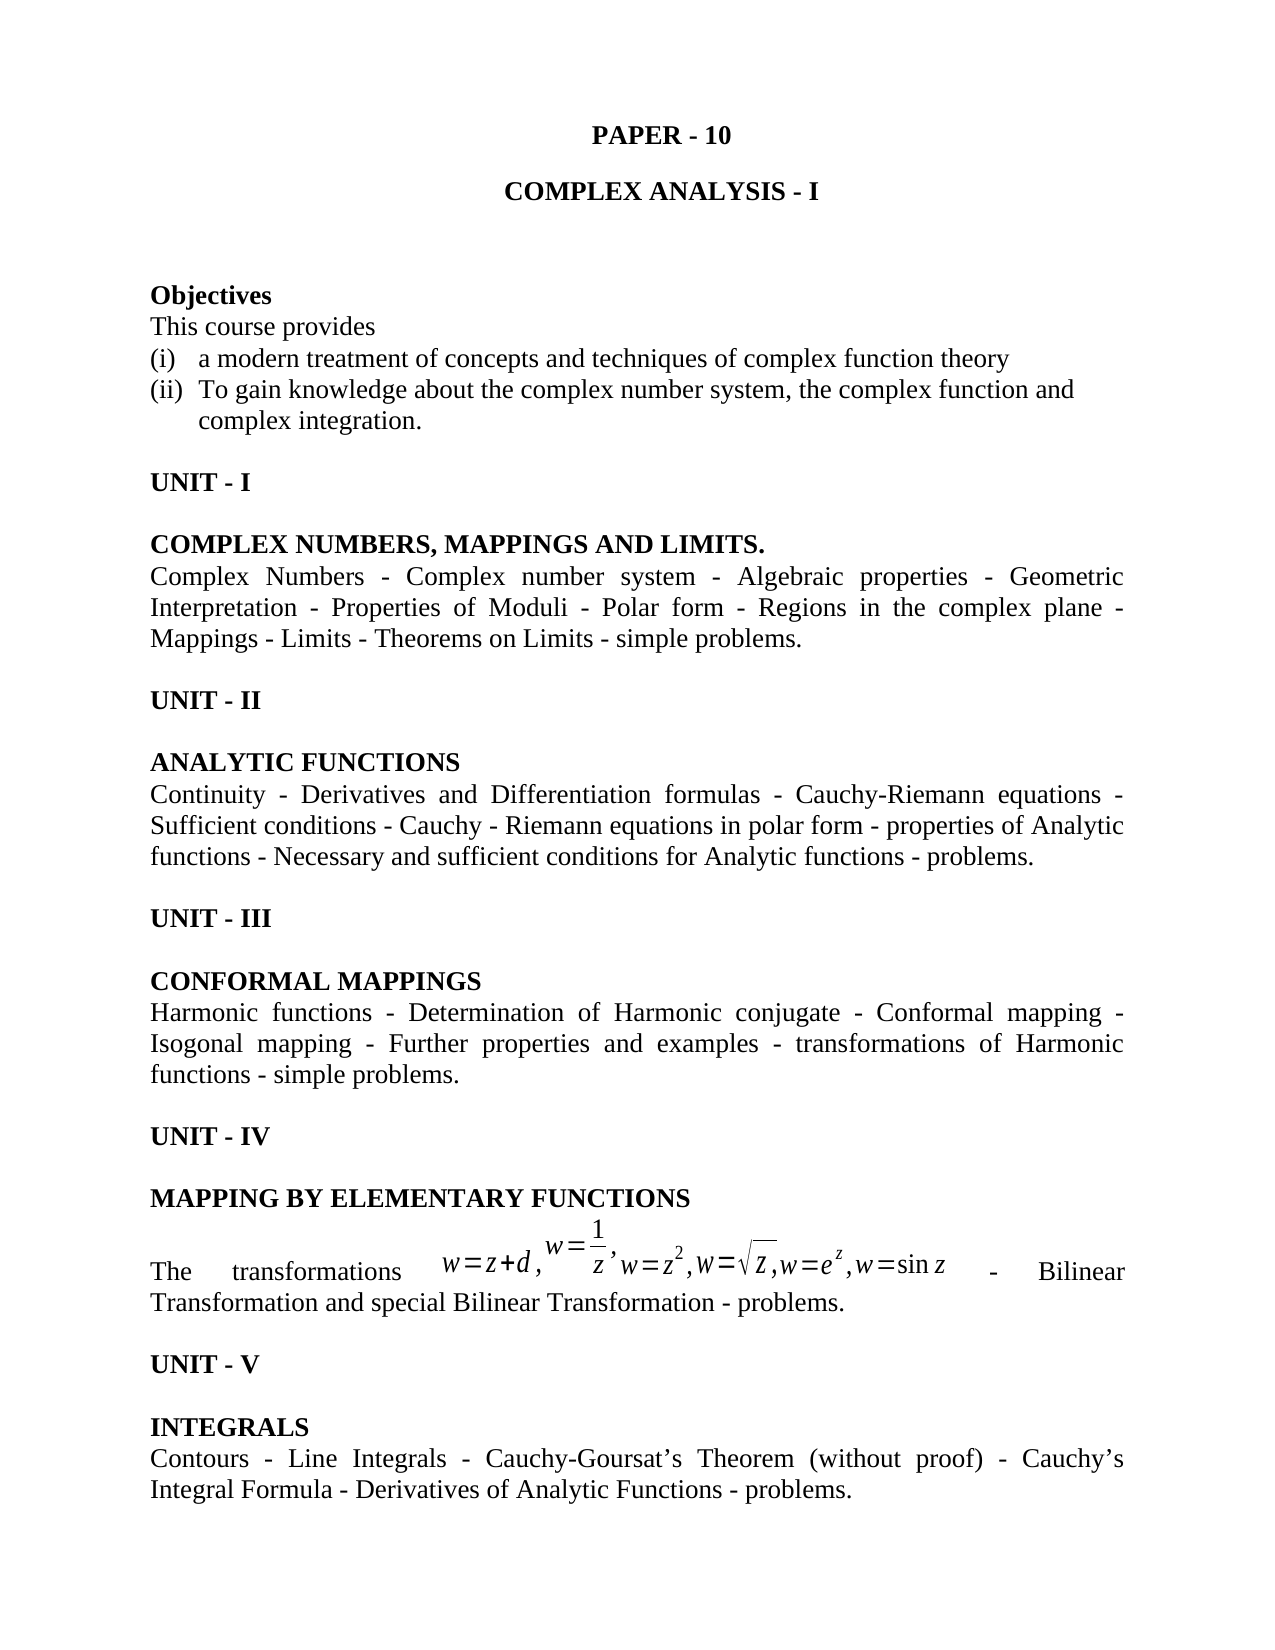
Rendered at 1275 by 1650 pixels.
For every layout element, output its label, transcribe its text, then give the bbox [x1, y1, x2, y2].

text COMPLEX ANALYSIS - I [150, 175, 1173, 207]
list To gain knowledge about the complex number system, the complex function and complex integration. [150, 373, 1123, 435]
text Continuity - Derivatives and Differentiation formulas - Cauchy-Riemann equations - Sufficient conditions - Cauchy - Riemann equations in polar form - properties of Analytic functions - Necessary and sufficient conditions for Analytic functions - problems. [150, 778, 1125, 871]
text PAPER - 10 [150, 119, 1173, 150]
list a modern treatment of concepts and techniques of complex function theory [150, 342, 1125, 373]
text UNIT - I [150, 466, 1125, 497]
text COMPLEX NUMBERS, MAPPINGS AND LIMITS. [150, 528, 1125, 560]
text CONFORMAL MAPPINGS [150, 964, 1125, 996]
text UNIT - V [150, 1348, 1125, 1379]
text The transformations - Bilinear Transformation and special Bilinear Transformation - problems. [150, 1214, 1125, 1317]
text UNIT - III [150, 902, 1125, 933]
text INTEGRALS [150, 1411, 1125, 1442]
text Contours - Line Integrals - Cauchy-Goursat’s Theorem (without proof) - Cauchy’s Integral Formula - Derivatives of Analytic Functions - problems. [150, 1442, 1125, 1504]
text Complex Numbers - Complex number system - Algebraic properties - Geometric Interpretation - Properties of Moduli - Polar form - Regions in the complex plane - Mappings - Limits - Theorems on Limits - simple problems. [150, 560, 1125, 653]
text This course provides [150, 311, 1125, 342]
text Harmonic functions - Determination of Harmonic conjugate - Conformal mapping - Isogonal mapping - Further properties and examples - transformations of Harmonic functions - simple problems. [150, 996, 1125, 1089]
text UNIT - IV [150, 1120, 1125, 1151]
text UNIT - II [150, 684, 1125, 715]
text Objectives [150, 279, 1125, 311]
text MAPPING BY ELEMENTARY FUNCTIONS [150, 1183, 1125, 1214]
text ANALYTIC FUNCTIONS [150, 747, 1125, 778]
